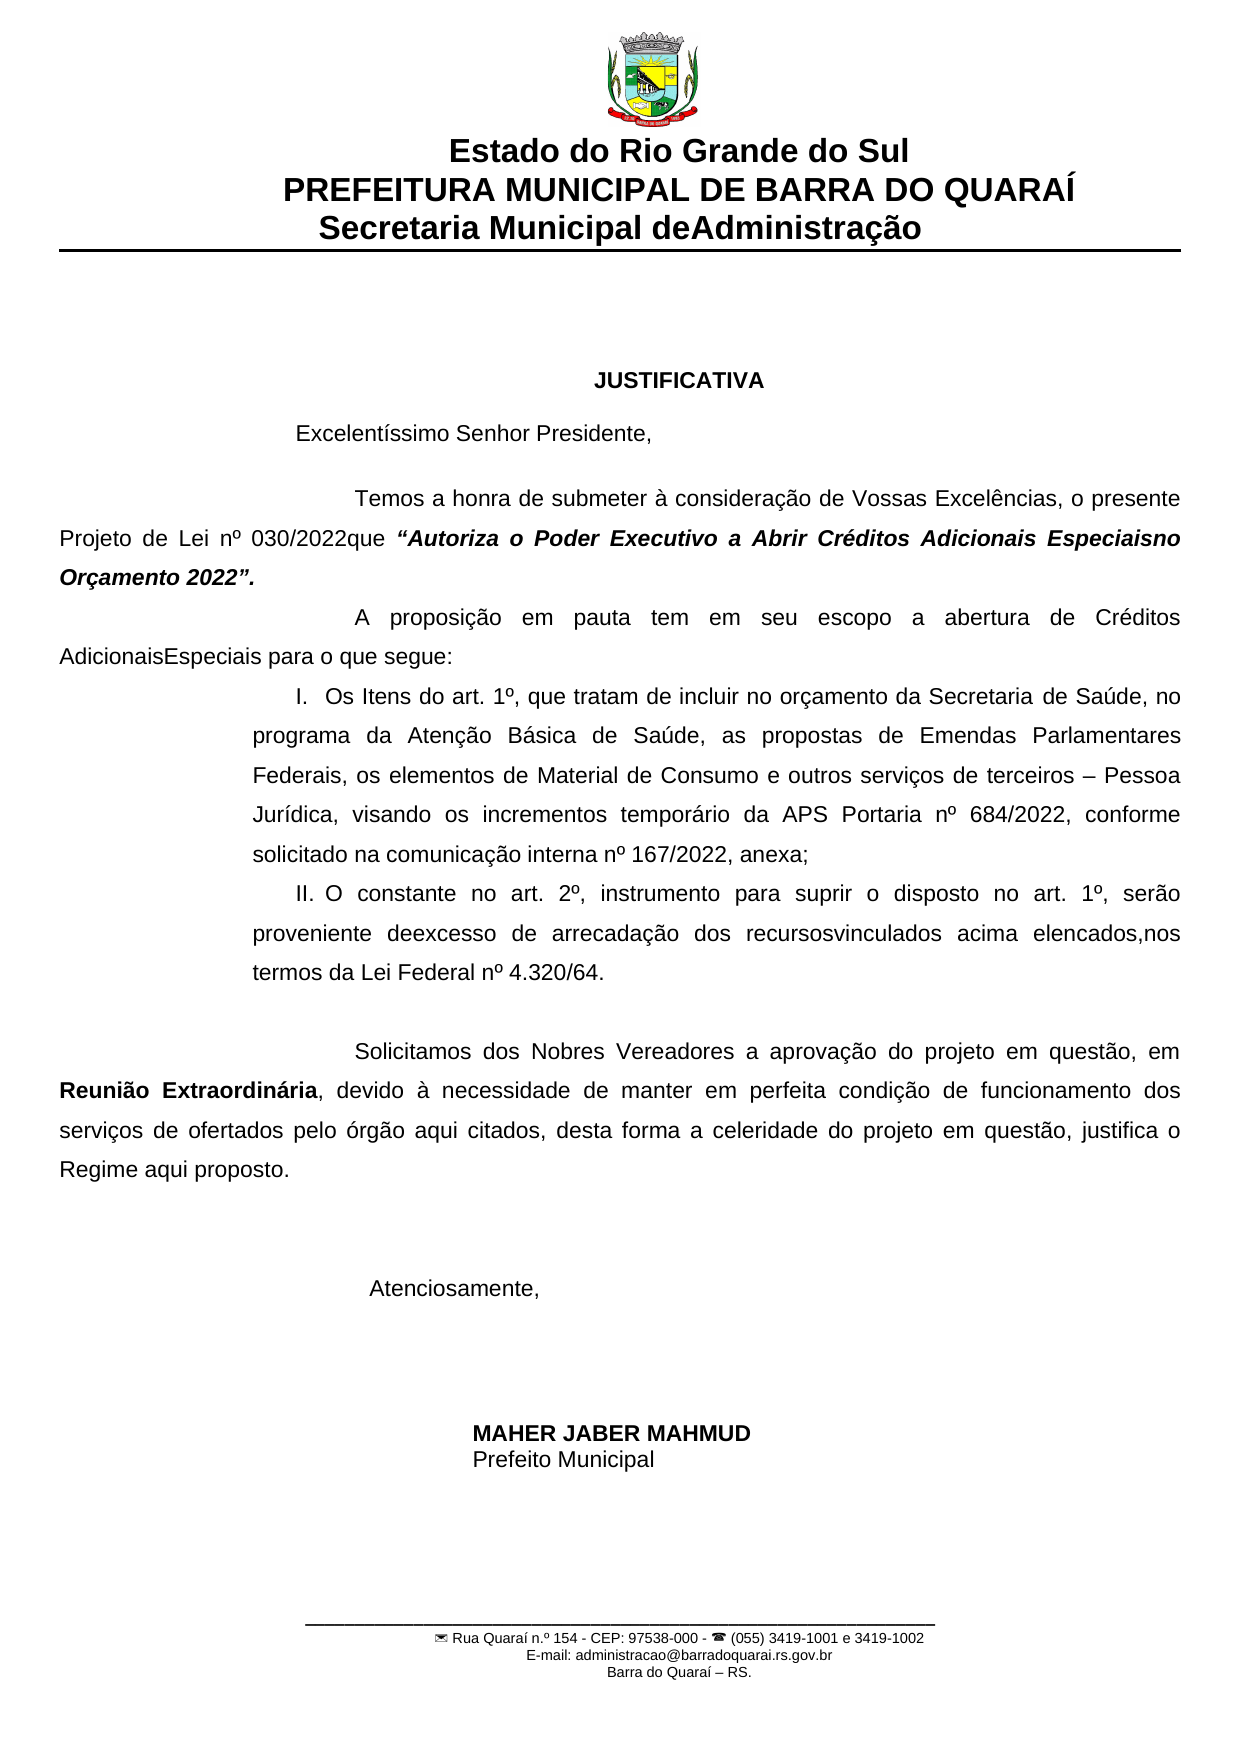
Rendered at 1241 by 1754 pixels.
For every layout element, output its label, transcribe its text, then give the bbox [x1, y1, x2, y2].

list O constante no art. 2º, instrumento para suprir o disposto no art. 1º, serão proveniente deexcesso de arrecadação dos recursosvinculados acima elencados,nos termos da Lei Federal nº 4.320/64. [252, 880, 1181, 985]
text JUSTIFICATIVA [177, 367, 1181, 393]
text Prefeito Municipal [428, 1446, 1181, 1472]
text MAHER JABER MAHMUD [354, 1420, 1181, 1446]
text Solicitamos dos Nobres Vereadores a aprovação do projeto em questão, em Reunião Extraordinária, devido à necessidade de manter em perfeita condição de funcionamento dos serviços de ofertados pelo órgão aqui citados, desta forma a celeridade do projeto em questão, justifica o Regime aqui proposto. [59, 1038, 1181, 1183]
text Atenciosamente, [177, 1275, 1181, 1301]
picture [607, 32, 702, 127]
list Os Itens do art. 1º, que tratam de incluir no orçamento da Secretaria de Saúde, no programa da Atenção Básica de Saúde, as propostas de Emendas Parlamentares Federais, os elementos de Material de Consumo e outros serviços de terceiros – Pessoa Jurídica, visando os incrementos temporário da APS Portaria nº 684/2022, conforme solicitado na comunicação interna nº 167/2022, anexa; [252, 683, 1181, 867]
text Temos a honra de submeter à consideração de Vossas Excelências, o presente Projeto de Lei nº 030/2022que “Autoriza o Poder Executivo a Abrir Créditos Adicionais Especiaisno Orçamento 2022”. [59, 485, 1181, 591]
text Excelentíssimo Senhor Presidente, [295, 419, 1224, 446]
text A proposição em pauta tem em seu escopo a abertura de Créditos AdicionaisEspeciais para o que segue: [59, 604, 1181, 669]
